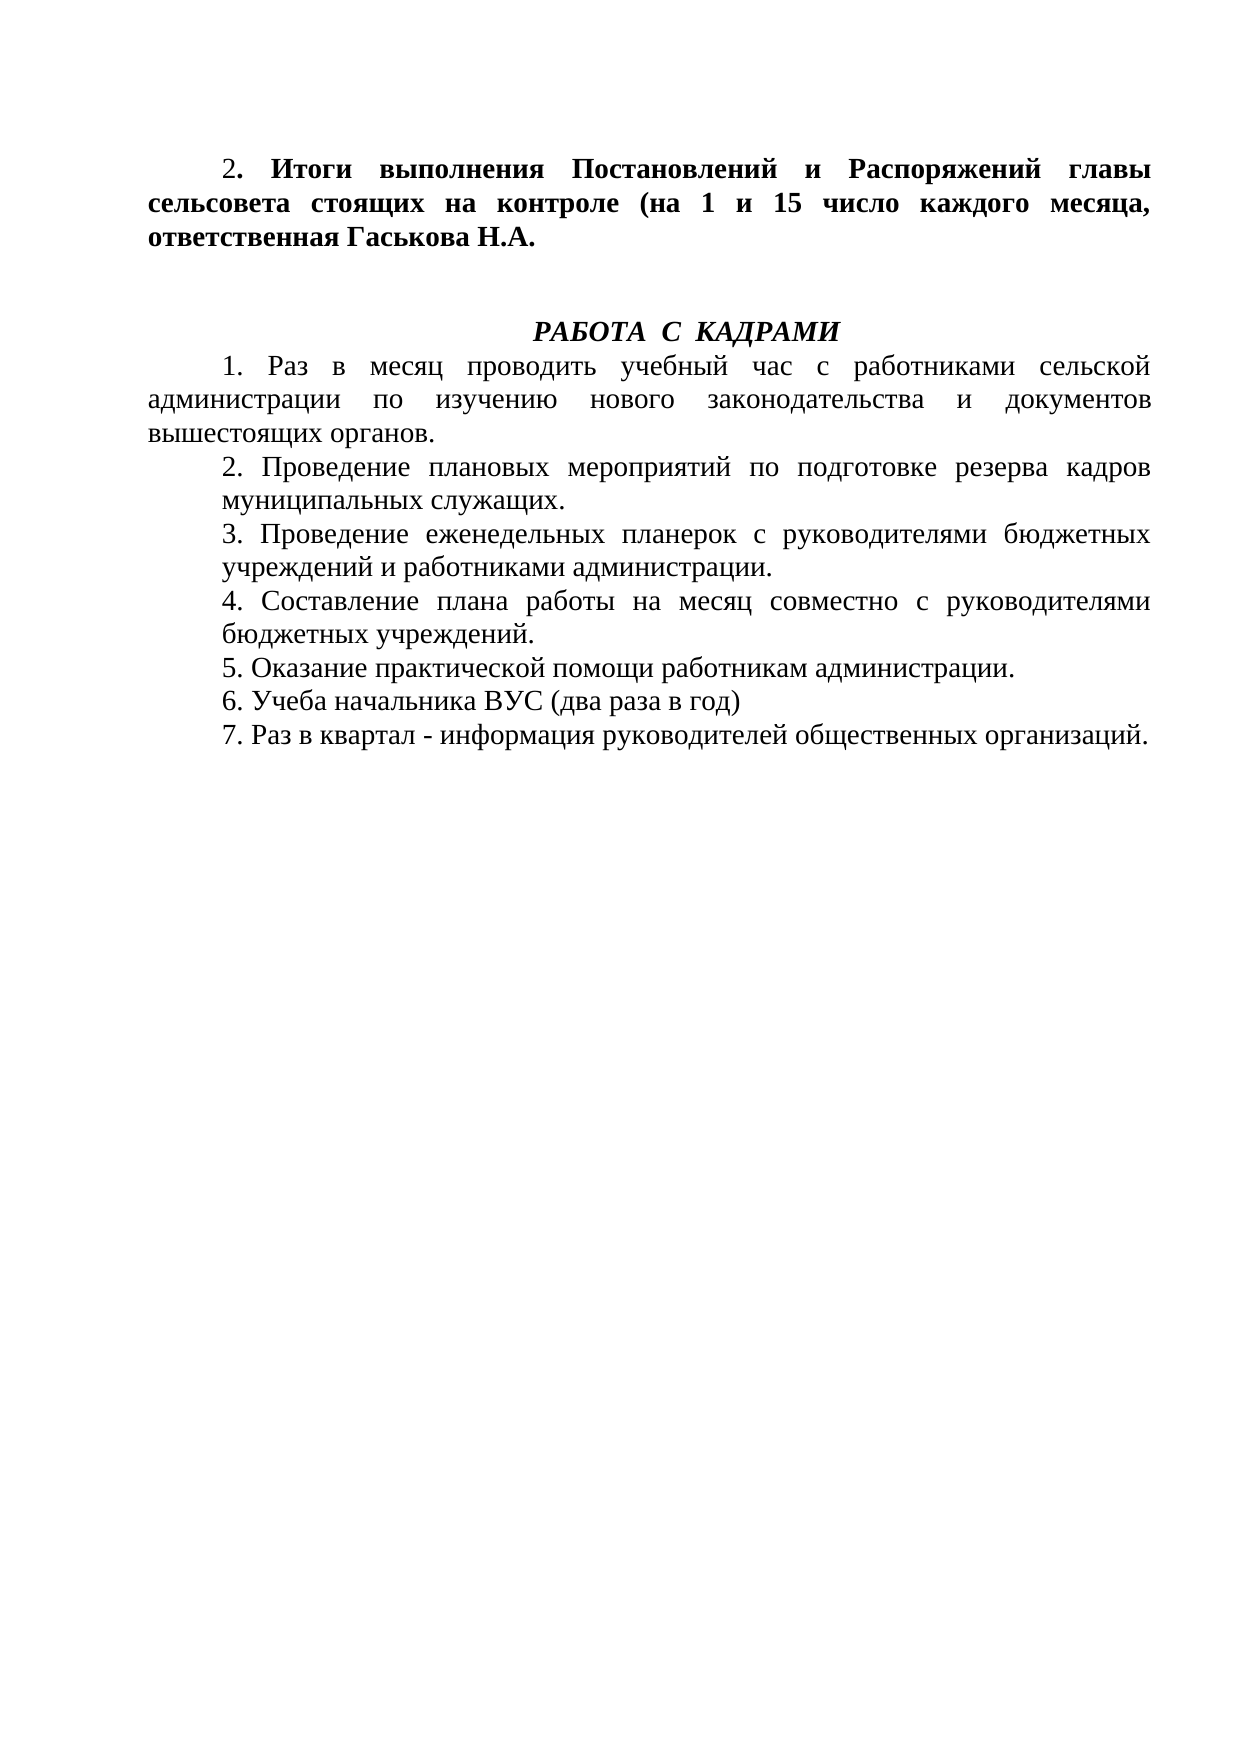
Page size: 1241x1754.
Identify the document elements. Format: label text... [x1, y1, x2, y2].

text 7. Раз в квартал - информация руководителей общественных организаций. [222, 717, 1152, 751]
text 2. Итоги выполнения Постановлений и Распоряжений главы сельсовета стоящих на контроле (на 1 и 15 число каждого месяца, ответственная Гаськова Н.А. [148, 152, 1152, 252]
text 3. Проведение еженедельных планерок с руководителями бюджетных учреждений и работниками администрации. [222, 516, 1152, 583]
text 5. Оказание практической помощи работникам администрации. [222, 650, 1152, 683]
text 1. Раз в месяц проводить учебный час с работниками сельской администрации по изучению нового законодательства и документов вышестоящих органов. [148, 348, 1152, 449]
text 4. Составление плана работы на месяц совместно с руководителями бюджетных учреждений. [222, 583, 1152, 650]
text 6. Учеба начальника ВУС (два раза в год) [222, 683, 1152, 717]
text 2. Проведение плановых мероприятий по подготовке резерва кадров муниципальных служащих. [222, 449, 1152, 516]
text РАБОТА С КАДРАМИ [148, 314, 1152, 348]
